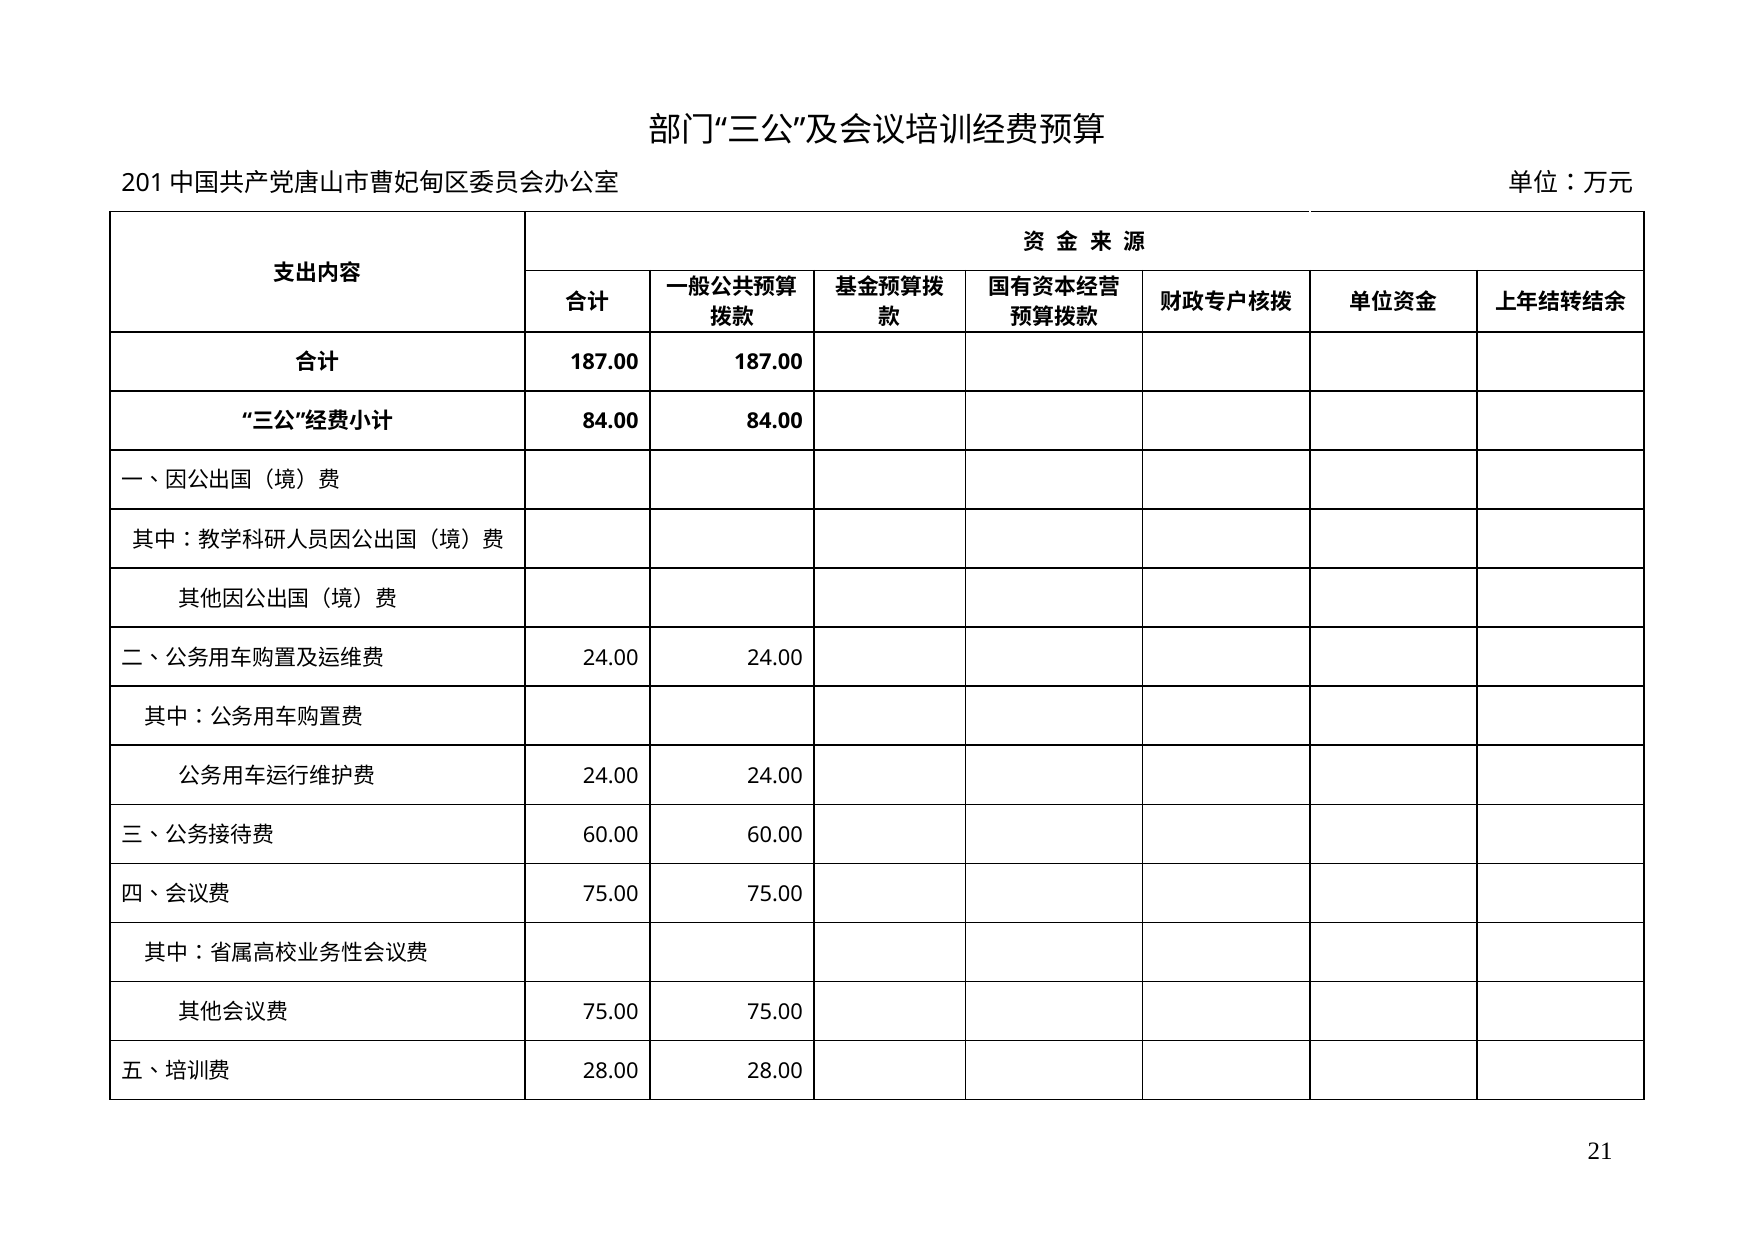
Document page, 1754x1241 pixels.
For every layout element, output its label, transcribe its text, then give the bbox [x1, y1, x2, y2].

table_cell 24.00 [526, 746, 649, 803]
table_cell 支出内容 [111, 212, 524, 331]
table_cell [966, 510, 1142, 567]
table_cell 60.00 [526, 805, 649, 862]
table_cell 二、公务用车购置及运维费 [111, 628, 524, 685]
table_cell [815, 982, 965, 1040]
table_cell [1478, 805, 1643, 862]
table_cell [966, 746, 1142, 803]
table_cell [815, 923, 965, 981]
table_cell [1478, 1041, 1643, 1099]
table_cell [1478, 628, 1643, 685]
table_cell 财政专户核拨 [1143, 271, 1309, 331]
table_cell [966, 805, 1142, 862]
table_cell [526, 510, 649, 567]
table_cell [1143, 333, 1309, 390]
table_cell [651, 451, 813, 508]
table_header 201中国共产党唐山市曹妃甸区委员会办公室 [111, 153, 1309, 211]
table_cell [1143, 569, 1309, 626]
table_cell 24.00 [651, 628, 813, 685]
table_cell [815, 805, 965, 862]
table_cell [651, 569, 813, 626]
table_cell [1143, 392, 1309, 449]
table_cell 24.00 [651, 746, 813, 803]
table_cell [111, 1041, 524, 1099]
table_cell [815, 392, 965, 449]
table_cell 84.00 [651, 392, 813, 449]
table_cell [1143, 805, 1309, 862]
table_cell [1143, 451, 1309, 508]
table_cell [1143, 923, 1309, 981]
table_cell [1311, 510, 1476, 567]
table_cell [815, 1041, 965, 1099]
table_cell “三公”经费小计 [111, 392, 524, 449]
table_cell [1478, 746, 1643, 803]
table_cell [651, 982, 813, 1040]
table_cell [1478, 569, 1643, 626]
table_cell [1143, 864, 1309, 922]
table_cell [1311, 746, 1476, 803]
table_cell [1311, 628, 1476, 685]
table_cell [651, 687, 813, 744]
table_cell [526, 569, 649, 626]
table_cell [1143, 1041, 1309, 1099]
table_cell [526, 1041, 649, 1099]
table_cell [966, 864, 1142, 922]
table_cell [1311, 333, 1476, 390]
table_cell 国有资本经营 预算拨款 [966, 271, 1142, 331]
table_cell 合计 [111, 333, 524, 390]
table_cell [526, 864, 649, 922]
table_cell 上年结转结余 [1478, 271, 1643, 331]
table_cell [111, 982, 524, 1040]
table_cell [815, 569, 965, 626]
table_cell [1311, 687, 1476, 744]
table_cell [966, 333, 1142, 390]
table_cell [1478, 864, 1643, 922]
table_cell [1143, 628, 1309, 685]
table_cell [1143, 687, 1309, 744]
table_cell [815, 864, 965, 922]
table_cell 一、因公出国（境）费 [111, 451, 524, 508]
table_cell 基金预算拨款 [815, 271, 965, 331]
table_cell [966, 687, 1142, 744]
table_cell 一般公共预算 拨款 [651, 271, 813, 331]
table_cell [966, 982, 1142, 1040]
table_cell [815, 510, 965, 567]
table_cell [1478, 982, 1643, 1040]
table_cell [1478, 333, 1643, 390]
table_cell [815, 333, 965, 390]
table_cell [966, 392, 1142, 449]
table_cell [815, 628, 965, 685]
table_cell 三、公务接待费 [111, 805, 524, 862]
table_cell [1143, 510, 1309, 567]
table_cell [815, 687, 965, 744]
table_cell [966, 569, 1142, 626]
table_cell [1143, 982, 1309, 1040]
table_cell [1478, 510, 1643, 567]
table_cell 公务用车运行维护费 [111, 746, 524, 803]
table_cell 84.00 [526, 392, 649, 449]
table_cell [526, 687, 649, 744]
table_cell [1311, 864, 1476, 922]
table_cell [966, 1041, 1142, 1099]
table_cell [1478, 687, 1643, 744]
table_cell 187.00 [651, 333, 813, 390]
table_cell 资 金 来 源 [526, 212, 1643, 270]
table_header 单位：万元 [1311, 153, 1643, 211]
table_cell [1478, 451, 1643, 508]
table_cell [1311, 451, 1476, 508]
table_cell 合计 [526, 271, 649, 331]
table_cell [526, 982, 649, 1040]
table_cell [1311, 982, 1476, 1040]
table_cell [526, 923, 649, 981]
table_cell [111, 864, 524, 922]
table_cell [815, 451, 965, 508]
table_cell 24.00 [526, 628, 649, 685]
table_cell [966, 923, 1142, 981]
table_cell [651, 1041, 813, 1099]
table_cell [966, 451, 1142, 508]
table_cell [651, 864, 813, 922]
table_cell [1311, 569, 1476, 626]
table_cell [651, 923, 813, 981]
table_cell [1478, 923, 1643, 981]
table_cell 60.00 [651, 805, 813, 862]
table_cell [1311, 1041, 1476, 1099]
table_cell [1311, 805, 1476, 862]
table_cell 其中：教学科研人员因公出国（境）费 [111, 510, 524, 567]
table_cell [966, 628, 1142, 685]
text 部门“三公”及会议培训经费预算 [142, 106, 1612, 152]
table_cell [526, 451, 649, 508]
table_cell 187.00 [526, 333, 649, 390]
table_cell 其中：公务用车购置费 [111, 687, 524, 744]
table_cell [1143, 746, 1309, 803]
table_cell 其他因公出国（境）费 [111, 569, 524, 626]
table_cell 单位资金 [1311, 271, 1476, 331]
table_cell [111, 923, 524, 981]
table_cell [1311, 392, 1476, 449]
table_cell [815, 746, 965, 803]
table_cell [651, 510, 813, 567]
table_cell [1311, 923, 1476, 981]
table_cell [1478, 392, 1643, 449]
